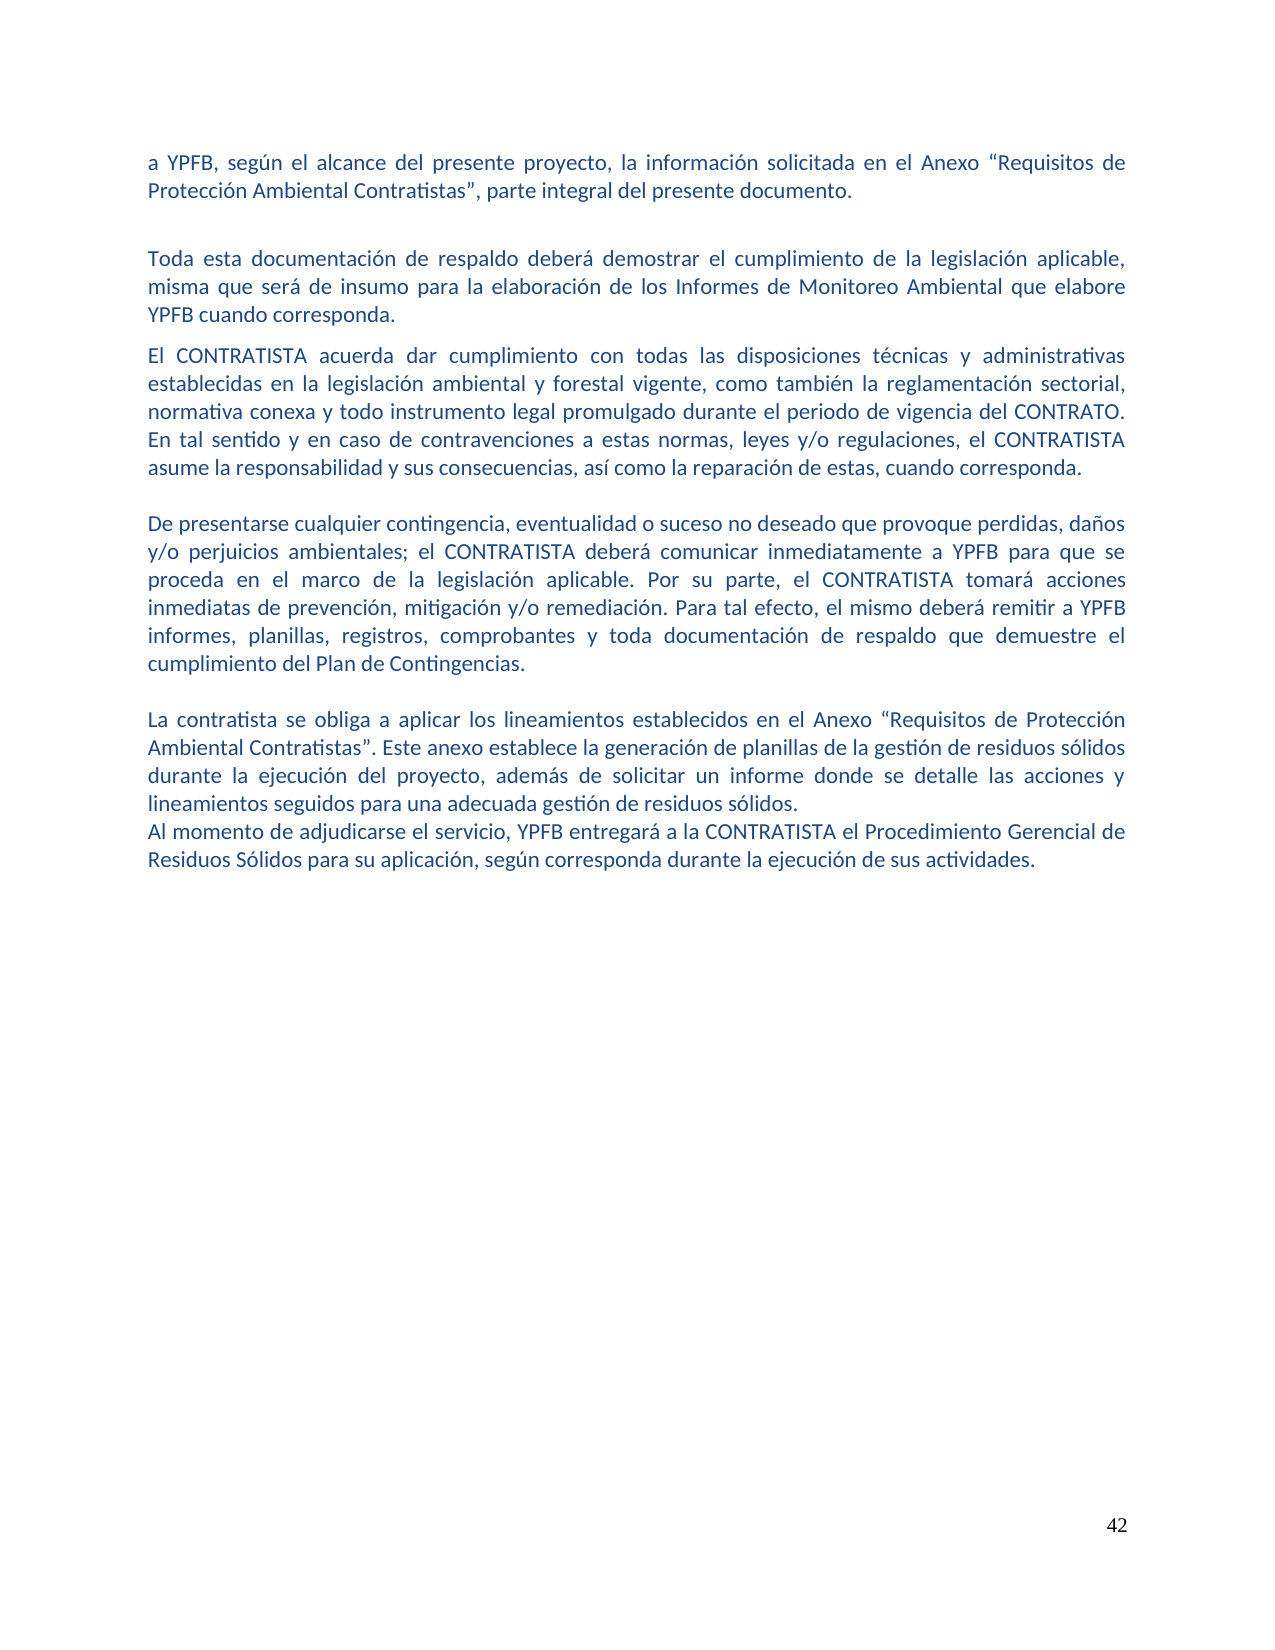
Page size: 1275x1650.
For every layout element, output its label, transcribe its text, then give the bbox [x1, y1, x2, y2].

text El CONTRATISTA acuerda dar cumplimiento con todas las disposiciones técnicas y administrativas establecidas en la legislación ambiental y forestal vigente, como también la reglamentación sectorial, normativa conexa y todo instrumento legal promulgado durante el periodo de vigencia del CONTRATO. En tal sentido y en caso de contravenciones a estas normas, leyes y/o regulaciones, el CONTRATISTA asume la responsabilidad y sus consecuencias, así como la reparación de estas, cuando corresponda. [148, 341, 1127, 481]
text Al momento de adjudicarse el servicio, YPFB entregará a la CONTRATISTA el Procedimiento Gerencial de Residuos Sólidos para su aplicación, según corresponda durante la ejecución de sus actividades. [148, 817, 1127, 873]
text La contratista se obliga a aplicar los lineamientos establecidos en el Anexo “Requisitos de Protección Ambiental Contratistas”. Este anexo establece la generación de planillas de la gestión de residuos sólidos durante la ejecución del proyecto, además de solicitar un informe donde se detalle las acciones y lineamientos seguidos para una adecuada gestión de residuos sólidos. [148, 705, 1127, 817]
text Toda esta documentación de respaldo deberá demostrar el cumplimiento de la legislación aplicable, misma que será de insumo para la elaboración de los Informes de Monitoreo Ambiental que elabore YPFB cuando corresponda. [148, 244, 1127, 328]
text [148, 148, 1127, 204]
text De presentarse cualquier contingencia, eventualidad o suceso no deseado que provoque perdidas, daños y/o perjuicios ambientales; el CONTRATISTA deberá comunicar inmediatamente a YPFB para que se proceda en el marco de la legislación aplicable. Por su parte, el CONTRATISTA tomará acciones inmediatas de prevención, mitigación y/o remediación. Para tal efecto, el mismo deberá remitir a YPFB informes, planillas, registros, comprobantes y toda documentación de respaldo que demuestre el cumplimiento del Plan de Contingencias. [148, 509, 1127, 677]
